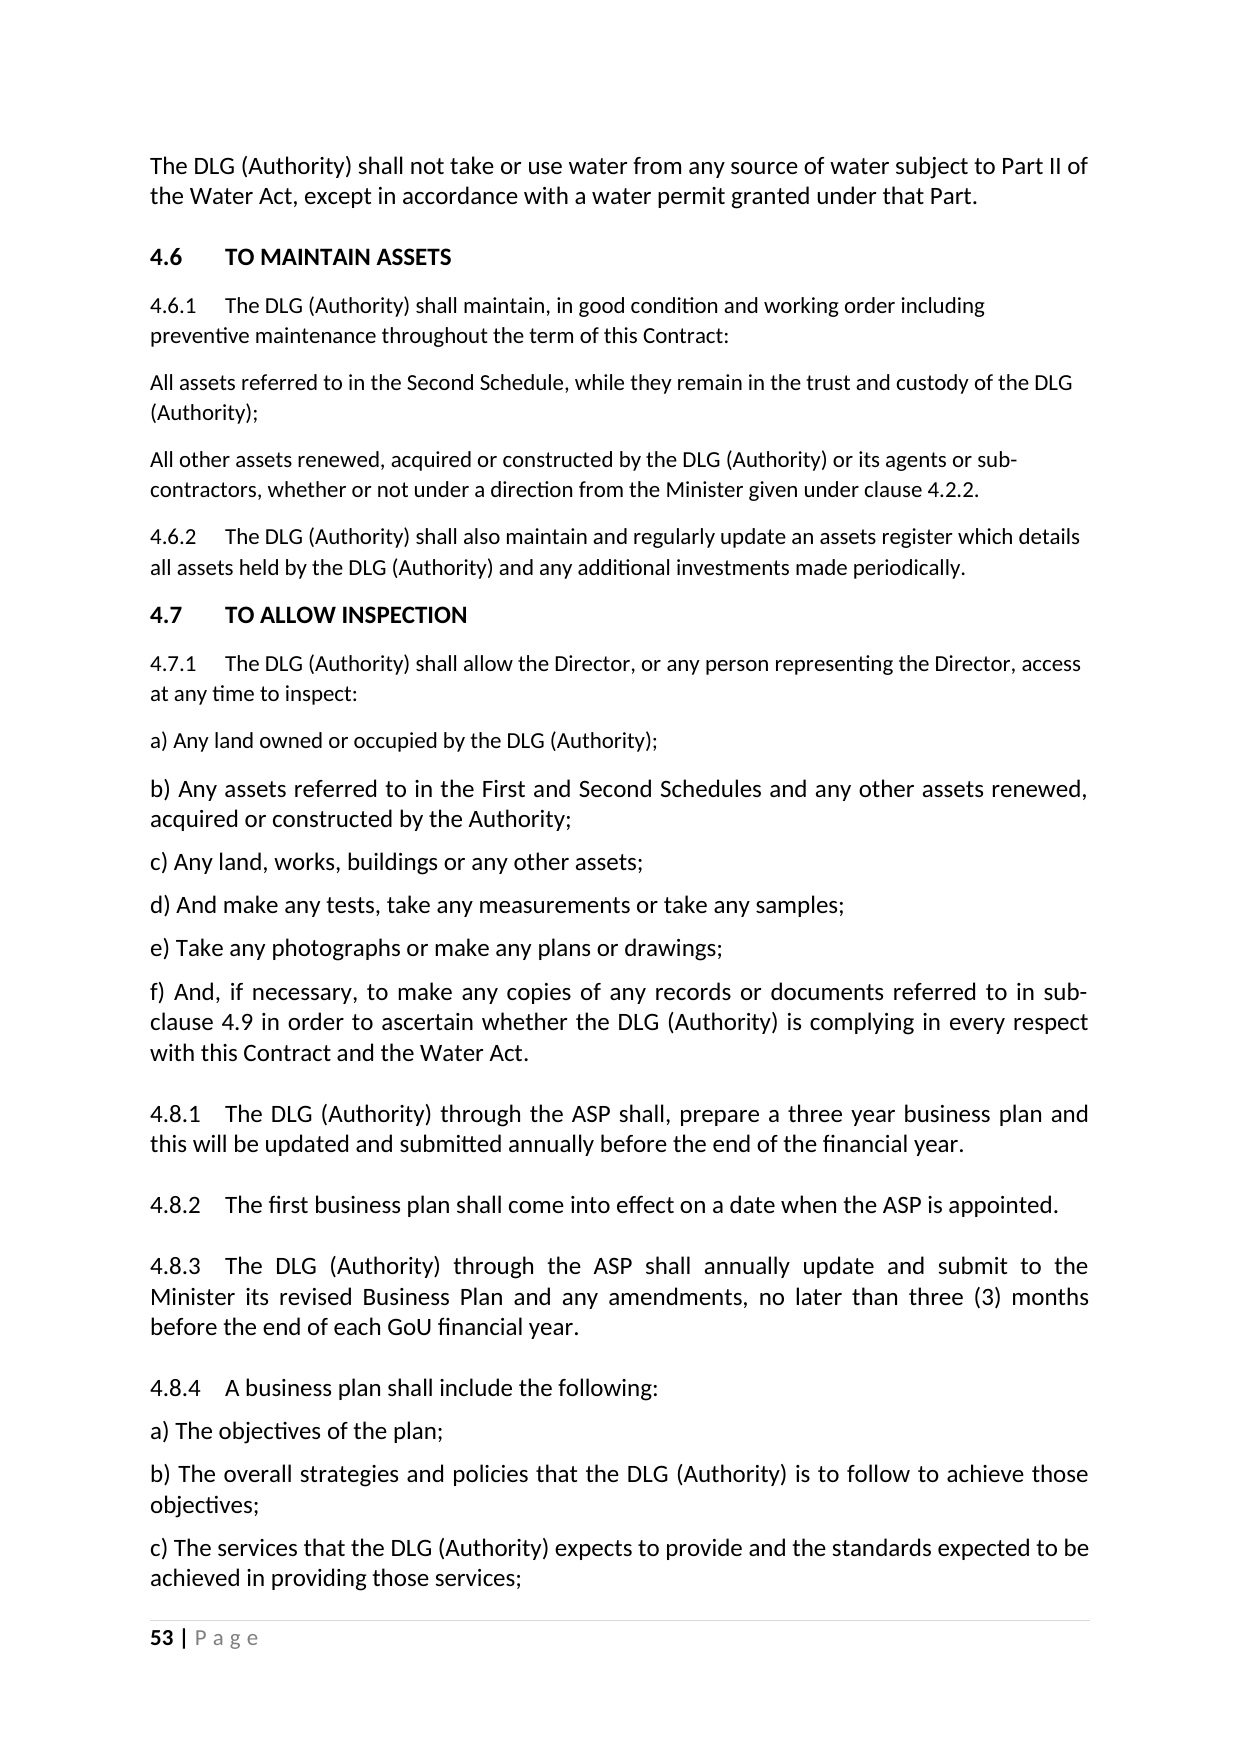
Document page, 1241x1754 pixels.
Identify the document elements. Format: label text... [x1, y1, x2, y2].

text c) The services that the DLG (Authority) expects to provide and the standards expected to be achieved in providing those services; [150, 1532, 1090, 1593]
text All assets referred to in the Second Schedule, while they remain in the trust and custody of the DLG (Authority); [150, 368, 1090, 426]
text 4.6 TO MAINTAIN ASSETS [150, 242, 1090, 272]
text a) Any land owned or occupied by the DLG (Authority); [150, 726, 1090, 754]
text b) The overall strategies and policies that the DLG (Authority) is to follow to achieve those objectives; [150, 1458, 1090, 1519]
text 4.8.3 The DLG (Authority) through the ASP shall annually update and submit to the Minister its revised Business Plan and any amendments, no later than three (3) months before the end of each GoU financial year. [150, 1250, 1090, 1342]
text 4.6.2 The DLG (Authority) shall also maintain and regularly update an assets register which details all assets held by the DLG (Authority) and any additional investments made periodically. [150, 522, 1090, 581]
text 4.8.4 A business plan shall include the following: [150, 1372, 1090, 1403]
text 4.8.1 The DLG (Authority) through the ASP shall, prepare a three year business plan and this will be updated and submitted annually before the end of the financial year. [150, 1098, 1090, 1159]
text 4.8.2 The first business plan shall come into effect on a date when the ASP is appointed. [150, 1189, 1090, 1220]
text 4.6.1 The DLG (Authority) shall maintain, in good condition and working order including preventive maintenance throughout the term of this Contract: [150, 291, 1090, 349]
text f) And, if necessary, to make any copies of any records or documents referred to in sub-clause 4.9 in order to ascertain whether the DLG (Authority) is complying in every respect with this Contract and the Water Act. [150, 976, 1090, 1067]
text 4.7 TO ALLOW INSPECTION [150, 599, 1090, 630]
text e) Take any photographs or make any plans or drawings; [150, 933, 1090, 963]
text a) The objectives of the plan; [150, 1415, 1090, 1446]
text The DLG (Authority) shall not take or use water from any source of water subject to Part II of the Water Act, except in accordance with a water permit granted under that Part. [150, 150, 1090, 211]
text c) Any land, works, buildings or any other assets; [150, 847, 1090, 877]
text All other assets renewed, acquired or constructed by the DLG (Authority) or its agents or sub-contractors, whether or not under a direction from the Minister given under clause 4.2.2. [150, 445, 1090, 503]
text b) Any assets referred to in the First and Second Schedules and any other assets renewed, acquired or constructed by the Authority; [150, 773, 1090, 834]
text 4.7.1 The DLG (Authority) shall allow the Director, or any person representing the Director, access at any time to inspect: [150, 649, 1090, 707]
text d) And make any tests, take any measurements or take any samples; [150, 889, 1090, 920]
